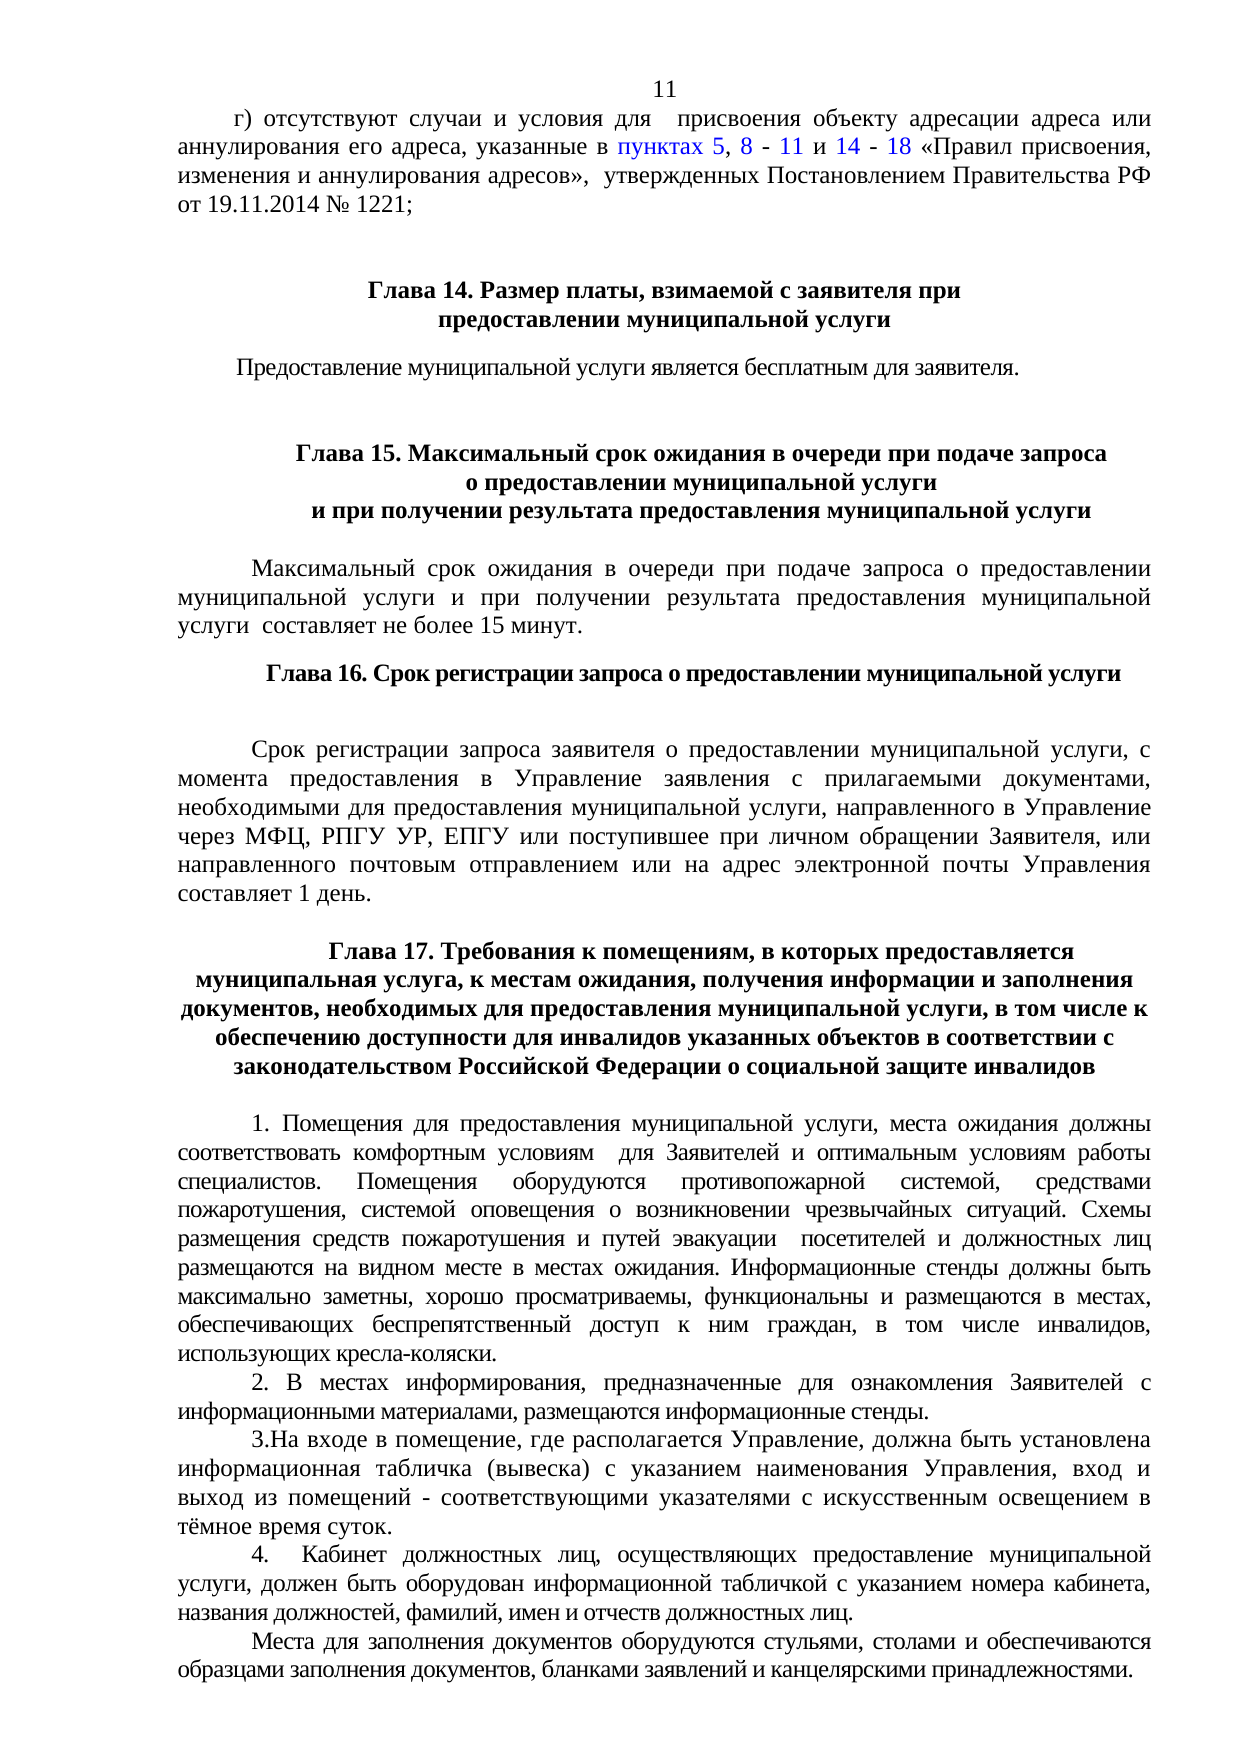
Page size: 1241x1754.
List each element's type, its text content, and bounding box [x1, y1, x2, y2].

text Предоставление муниципальной услуги является бесплатным для заявителя. [236, 352, 1152, 380]
text Глава 16. Срок регистрации запроса о предоставлении муниципальной услуги [236, 658, 1152, 687]
text и при получении результата предоставления муниципальной услуги [177, 495, 1152, 524]
text Срок регистрации запроса заявителя о предоставлении муниципальной услуги, с момента предоставления в Управление заявления с прилагаемыми документами, необходимыми для предоставления муниципальной услуги, направленного в Управление через МФЦ, РПГУ УР, ЕПГУ или поступившее при личном обращении Заявителя, или направленного почтовым отправлением или на адрес электронной почты Управления составляет 1 день. [177, 734, 1152, 907]
text 4. Кабинет должностных лиц, осуществляющих предоставление муниципальной услуги, должен быть оборудован информационной табличкой с указанием номера кабинета, названия должностей, фамилий, имен и отчеств должностных лиц. [177, 1539, 1152, 1626]
text Глава 14. Размер платы, взимаемой с заявителя при [177, 275, 1152, 304]
text 3.На входе в помещение, где располагается Управление, должна быть установлена информационная табличка (вывеска) с указанием наименования Управления, вход и выход из помещений - соответствующими указателями с искусственным освещением в тёмное время суток. [177, 1424, 1152, 1539]
text 1. Помещения для предоставления муниципальной услуги, места ожидания должны соответствовать комфортным условиям для Заявителей и оптимальным условиям работы специалистов. Помещения оборудуются противопожарной системой, средствами пожаротушения, системой оповещения о возникновении чрезвычайных ситуаций. Схемы размещения средств пожаротушения и путей эвакуации посетителей и должностных лиц размещаются на видном месте в местах ожидания. Информационные стенды должны быть максимально заметны, хорошо просматриваемы, функциональны и размещаются в местах, обеспечивающих беспрепятственный доступ к ним граждан, в том числе инвалидов, использующих кресла-коляски. [177, 1108, 1152, 1367]
text Места для заполнения документов оборудуются стульями, столами и обеспечиваются образцами заполнения документов, бланками заявлений и канцелярскими принадлежностями. [177, 1626, 1152, 1683]
text Максимальный срок ожидания в очереди при подаче запроса о предоставлении муниципальной услуги и при получении результата предоставления муниципальной услуги составляет не более 15 минут. [177, 553, 1152, 639]
text о предоставлении муниципальной услуги [177, 467, 1152, 495]
text Глава 17. Требования к помещениям, в которых предоставляется муниципальная услуга, к местам ожидания, получения информации и заполнения документов, необходимых для предоставления муниципальной услуги, в том числе к обеспечению доступности для инвалидов указанных объектов в соответствии с законодательством Российской Федерации о социальной защите инвалидов [177, 936, 1152, 1079]
text 2. В местах информирования, предназначенные для ознакомления Заявителей с информационными материалами, размещаются информационные стенды. [177, 1367, 1152, 1424]
text Глава 15. Максимальный срок ожидания в очереди при подаче запроса [177, 438, 1152, 467]
text предоставлении муниципальной услуги [177, 304, 1152, 333]
text г) отсутствуют случаи и условия для присвоения объекту адресации адреса или аннулирования его адреса, указанные в пунктах 5, 8 - 11 и 14 - 18 «Правил присвоения, изменения и аннулирования адресов», утвержденных Постановлением Правительства РФ от 19.11.2014 № 1221; [177, 103, 1152, 218]
